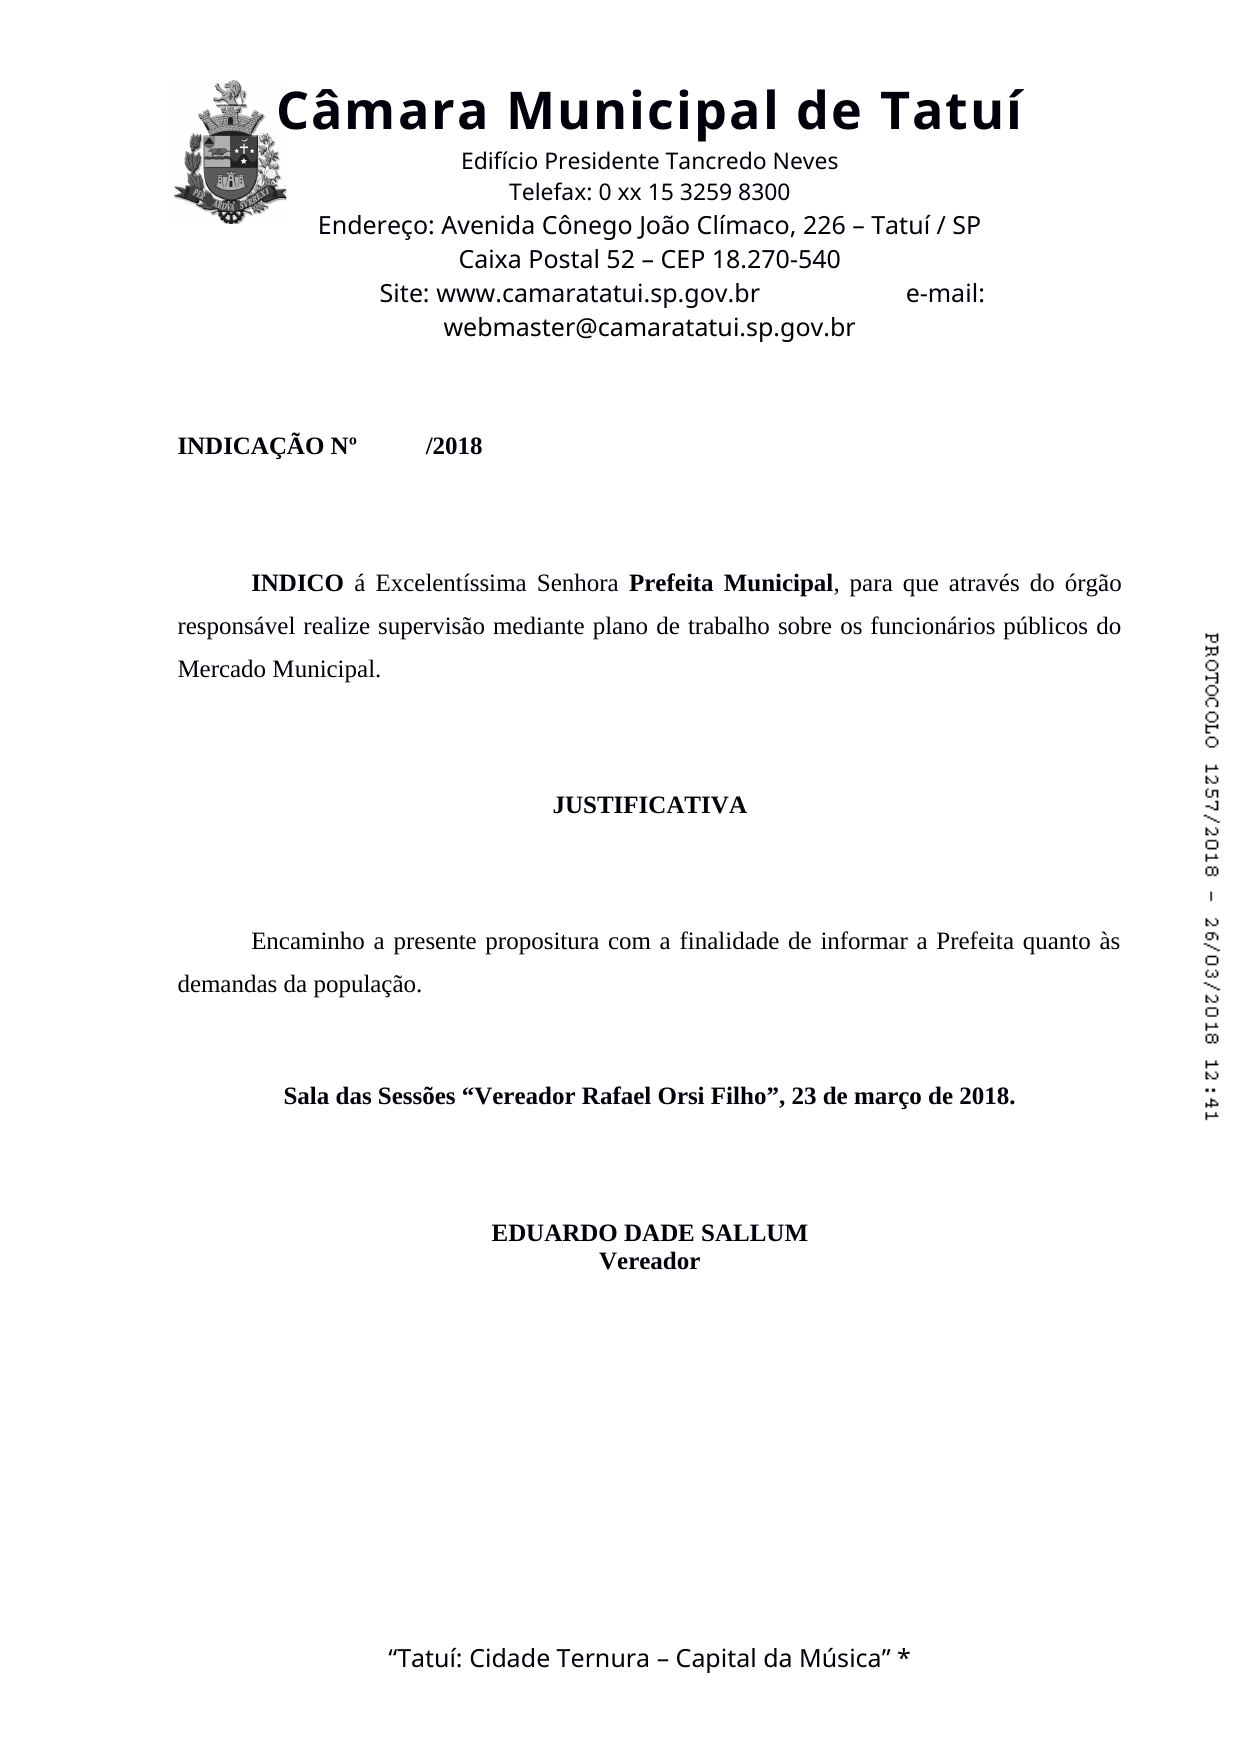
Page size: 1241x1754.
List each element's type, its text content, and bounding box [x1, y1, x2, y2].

text INDICO á Excelentíssima Senhora Prefeita Municipal, para que através do órgão responsável realize supervisão mediante plano de trabalho sobre os funcionários públicos do Mercado Municipal. [177, 568, 1122, 683]
text Sala das Sessões “Vereador Rafael Orsi Filho”, 23 de março de 2018. [177, 1081, 1122, 1109]
text Encaminho a presente propositura com a finalidade de informar a Prefeita quanto às demandas da população. [177, 926, 1122, 998]
text INDICAÇÃO Nº /2018 [177, 431, 1122, 460]
text JUSTIFICATIVA [177, 790, 1122, 819]
picture [1177, 629, 1241, 1125]
